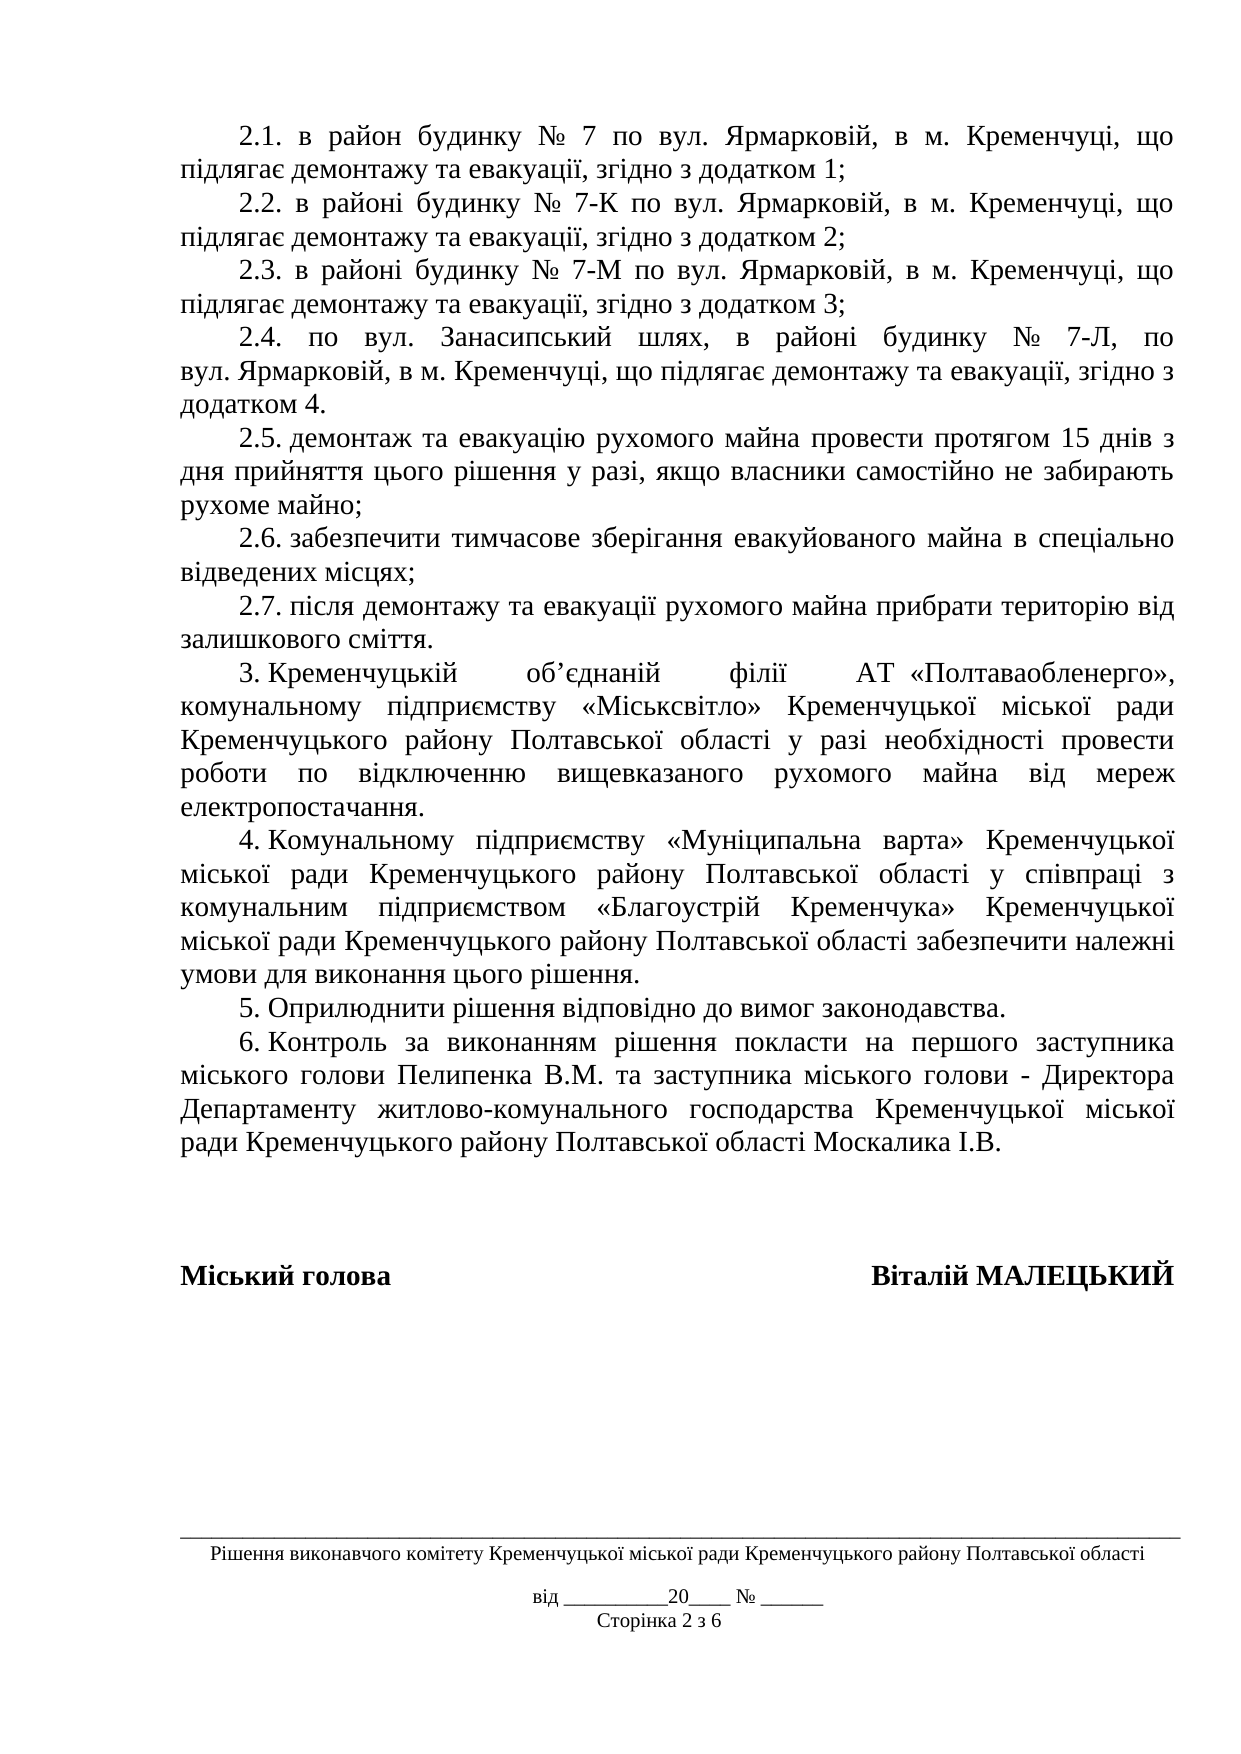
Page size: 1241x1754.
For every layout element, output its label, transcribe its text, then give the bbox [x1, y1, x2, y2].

text 2.5. демонтаж та евакуацію рухомого майна провести протягом 15 днів з дня прийняття цього рішення у разі, якщо власники самостійно не забирають рухоме майно; [180, 420, 1175, 521]
text 2.6. забезпечити тимчасове зберігання евакуйованого майна в спеціально відведених місцях; [180, 521, 1175, 588]
text 4. Комунальному підприємству «Муніципальна варта» Кременчуцької міської ради Кременчуцького району Полтавської області у співпраці з комунальним підприємством «Благоустрій Кременчука» Кременчуцької міської ради Кременчуцького району Полтавської області забезпечити належні умови для виконання цього рішення. [180, 822, 1175, 990]
text 2.4. по вул. Занасипський шлях, в районі будинку № 7-Л, по вул. Ярмарковій, в м. Кременчуці, що підлягає демонтажу та евакуації, згідно з додатком 4. [180, 319, 1175, 420]
text 2.3. в районі будинку № 7-М по вул. Ярмарковій, в м. Кременчуці, що підлягає демонтажу та евакуації, згідно з додатком 3; [180, 252, 1175, 319]
text 2.7. після демонтажу та евакуації рухомого майна прибрати територію від залишкового сміття. [180, 588, 1175, 655]
text 2.2. в районі будинку № 7-К по вул. Ярмарковій, в м. Кременчуці, що підлягає демонтажу та евакуації, згідно з додатком 2; [180, 185, 1175, 252]
text 3. Кременчуцькій об’єднаній філії АТ «Полтаваобленерго», комунальному підприємству «Міськсвітло» Кременчуцької міської ради Кременчуцького району Полтавської області у разі необхідності провести роботи по відключенню вищевказаного рухомого майна від мереж електропостачання. [180, 655, 1175, 822]
text 2.1. в район будинку № 7 по вул. Ярмарковій, в м. Кременчуці, що підлягає демонтажу та евакуації, згідно з додатком 1; [180, 118, 1175, 185]
text 6. Контроль за виконанням рішення покласти на першого заступника міського голови Пелипенка В.М. та заступника міського голови - Директора Департаменту житлово-комунального господарства Кременчуцької міської ради Кременчуцького району Полтавської області Москалика І.В. [180, 1024, 1175, 1158]
text Міський голова Віталій МАЛЕЦЬКИЙ [180, 1258, 1175, 1292]
text 5. Оприлюднити рішення відповідно до вимог законодавства. [180, 990, 1175, 1024]
